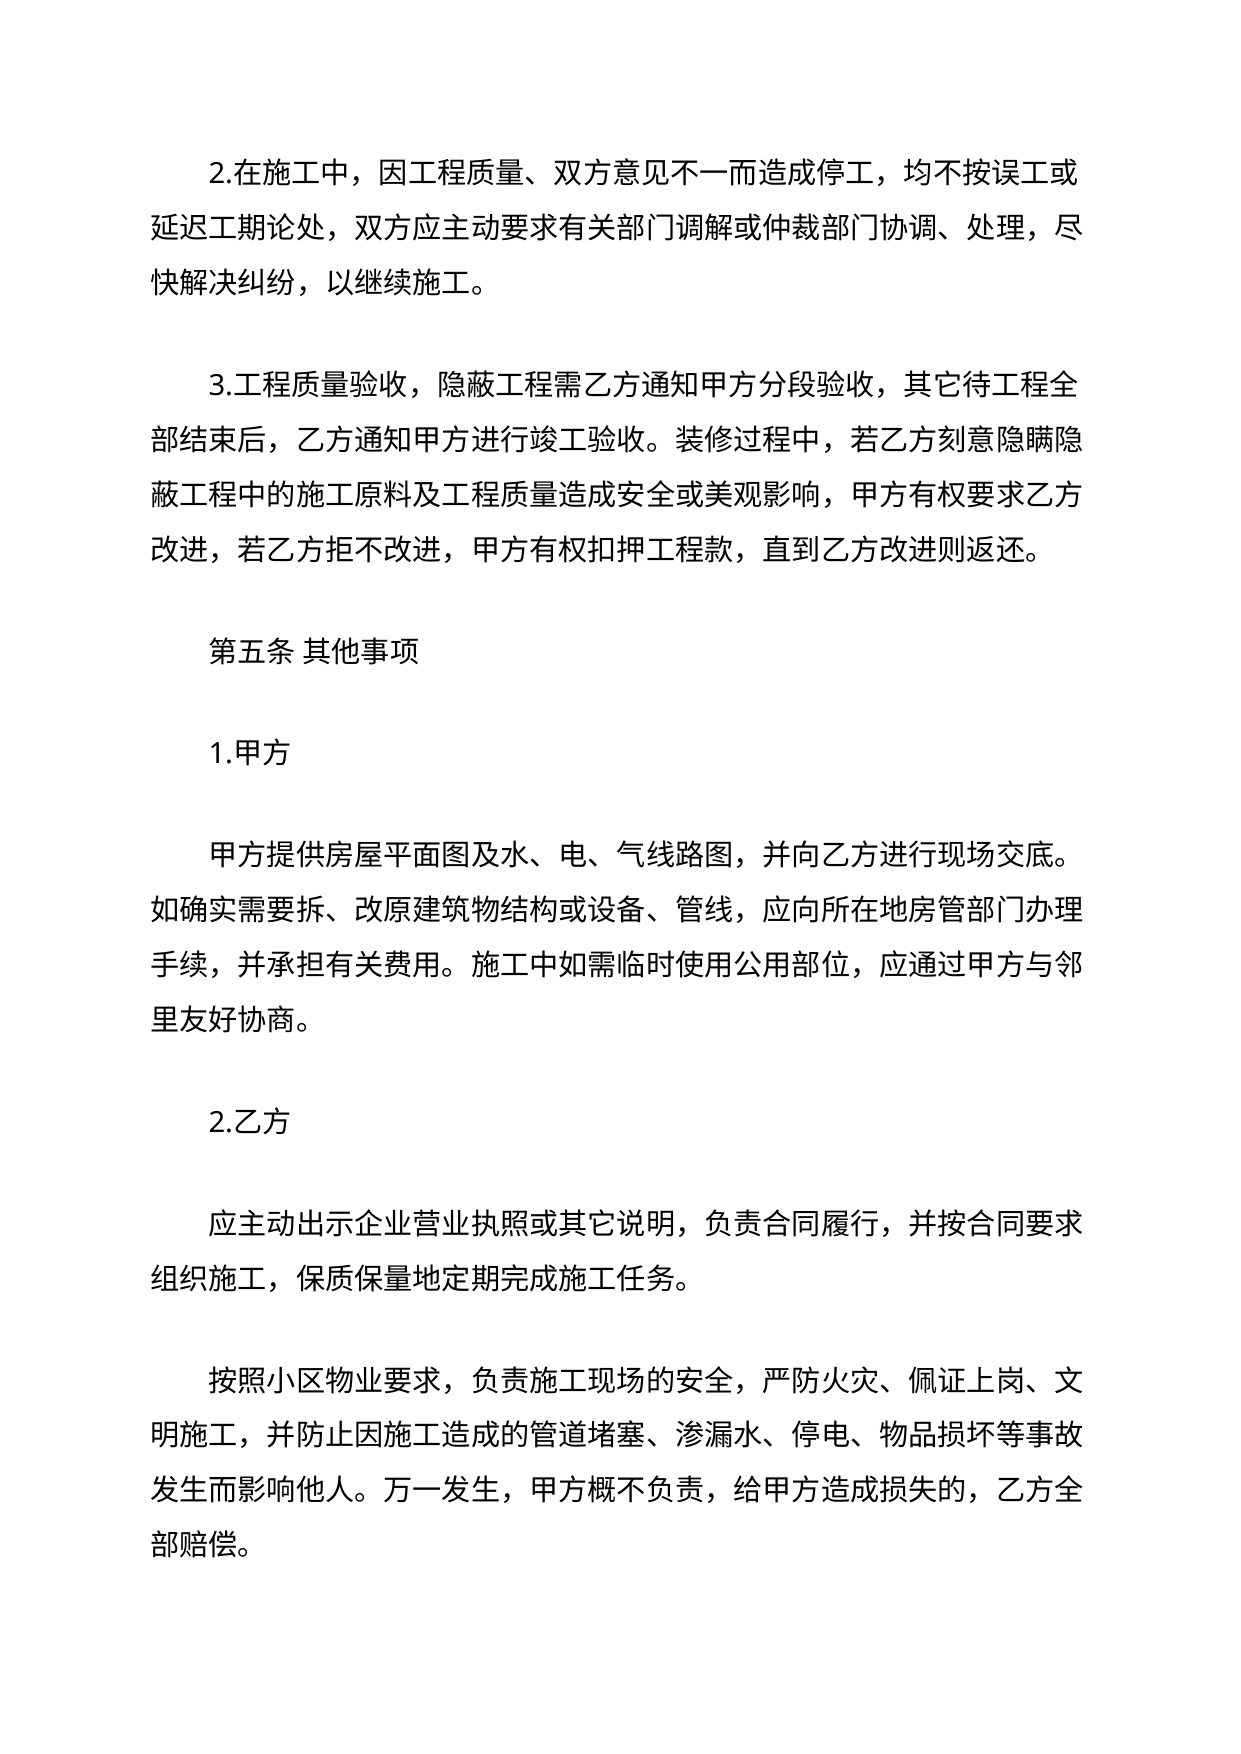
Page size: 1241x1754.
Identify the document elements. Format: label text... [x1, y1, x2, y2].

text 3.工程质量验收，隐蔽工程需乙方通知甲方分段验收，其它待工程全部结束后，乙方通知甲方进行竣工验收。装修过程中，若乙方刻意隐瞒隐蔽工程中的施工原料及工程质量造成安全或美观影响，甲方有权要求乙方改进，若乙方拒不改进，甲方有权扣押工程款，直到乙方改进则返还。 [150, 362, 1090, 569]
text 2.在施工中，因工程质量、双方意见不一而造成停工，均不按误工或延迟工期论处，双方应主动要求有关部门调解或仲裁部门协调、处理，尽快解决纠纷，以继续施工。 [150, 150, 1090, 302]
text 甲方提供房屋平面图及水、电、气线路图，并向乙方进行现场交底。如确实需要拆、改原建筑物结构或设备、管线，应向所在地房管部门办理手续，并承担有关费用。施工中如需临时使用公用部位，应通过甲方与邻里友好协商。 [150, 832, 1090, 1039]
text 第五条 其他事项 [150, 628, 1090, 671]
text 2.乙方 [150, 1098, 1090, 1141]
text 按照小区物业要求，负责施工现场的安全，严防火灾、佩证上岗、文明施工，并防止因施工造成的管道堵塞、渗漏水、停电、物品损坏等事故发生而影响他人。万一发生，甲方概不负责，给甲方造成损失的，乙方全部赔偿。 [150, 1357, 1090, 1564]
text 1.甲方 [150, 730, 1090, 772]
text 应主动出示企业营业执照或其它说明，负责合同履行，并按合同要求组织施工，保质保量地定期完成施工任务。 [150, 1200, 1090, 1298]
